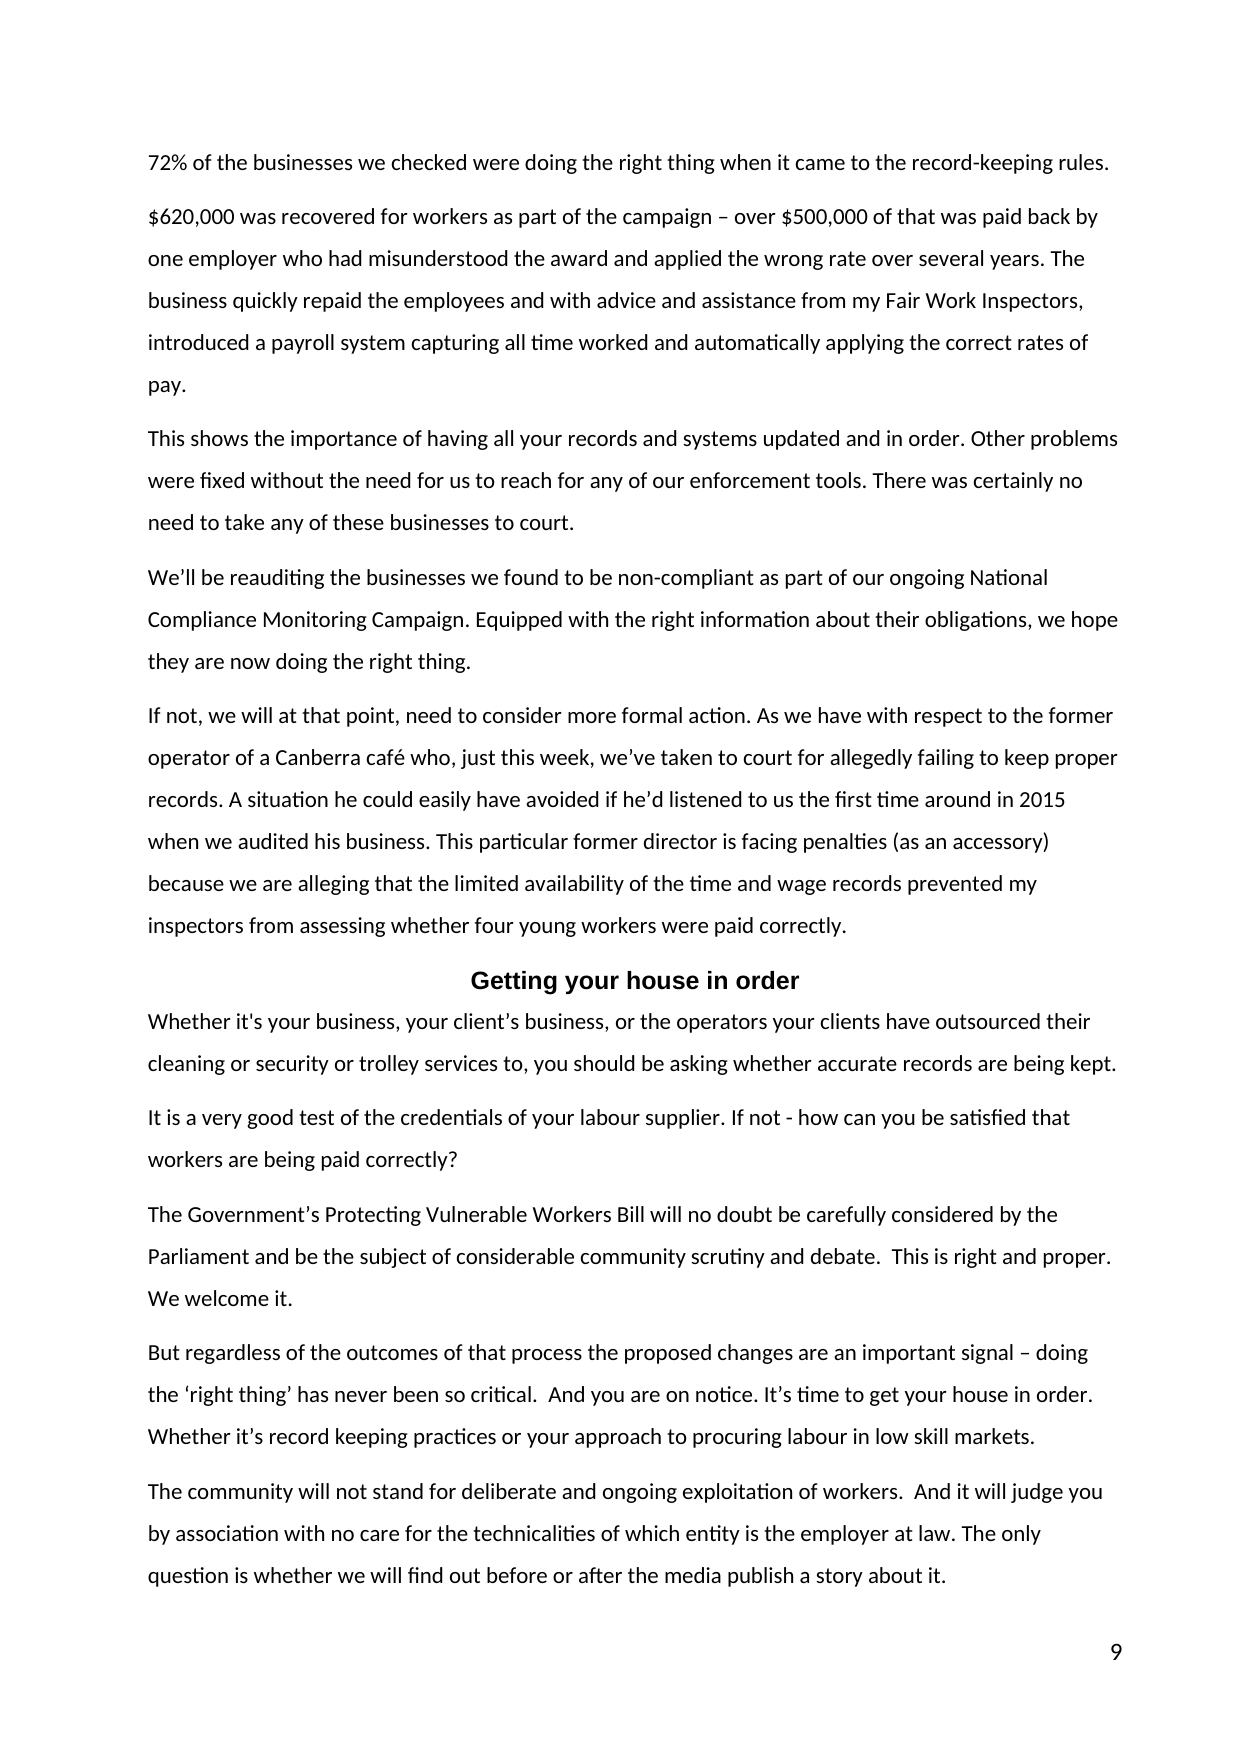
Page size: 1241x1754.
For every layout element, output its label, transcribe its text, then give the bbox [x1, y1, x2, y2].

text But regardless of the outcomes of that process the proposed changes are an important signal – doing the ‘right thing’ has never been so critical. And you are on notice. It’s time to get your house in order. Whether it’s record keeping practices or your approach to procuring labour in low skill markets. [148, 1338, 1122, 1450]
text We’ll be reauditing the businesses we found to be non-compliant as part of our ongoing National Compliance Monitoring Campaign. Equipped with the right information about their obligations, we hope they are now doing the right thing. [148, 563, 1122, 675]
text The Government’s Protecting Vulnerable Workers Bill will no doubt be carefully considered by the Parliament and be the subject of considerable community scrutiny and debate. This is right and proper. We welcome it. [148, 1200, 1122, 1312]
text This shows the importance of having all your records and systems updated and in order. Other problems were fixed without the need for us to reach for any of our enforcement tools. There was certainly no need to take any of these businesses to court. [148, 424, 1122, 537]
text Whether it's your business, your client’s business, or the operators your clients have outsourced their cleaning or security or trolley services to, you should be asking whether accurate records are being kept. [148, 1007, 1122, 1077]
text 72% of the businesses we checked were doing the right thing when it came to the record-keeping rules. [148, 148, 1122, 176]
text The community will not stand for deliberate and ongoing exploitation of workers. And it will judge you by association with no care for the technicalities of which entity is the employer at law. The only question is whether we will find out before or after the media publish a story about it. [148, 1477, 1122, 1589]
text It is a very good test of the credentials of your labour supplier. If not - how can you be satisfied that workers are being paid correctly? [148, 1103, 1122, 1173]
text $620,000 was recovered for workers as part of the campaign – over $500,000 of that was paid back by one employer who had misunderstood the award and applied the wrong rate over several years. The business quickly repaid the employees and with advice and assistance from my Fair Work Inspectors, introduced a payroll system capturing all time worked and automatically applying the correct rates of pay. [148, 202, 1122, 398]
text If not, we will at that point, need to consider more formal action. As we have with respect to the former operator of a Canberra café who, just this week, we’ve taken to court for allegedly failing to keep proper records. A situation he could easily have avoided if he’d listened to us the first time around in 2015 when we audited his business. This particular former director is facing penalties (as an accessory) because we are alleging that the limited availability of the time and wage records prevented my inspectors from assessing whether four young workers were paid correctly. [148, 701, 1122, 939]
subtitle Getting your house in order [148, 966, 1122, 994]
